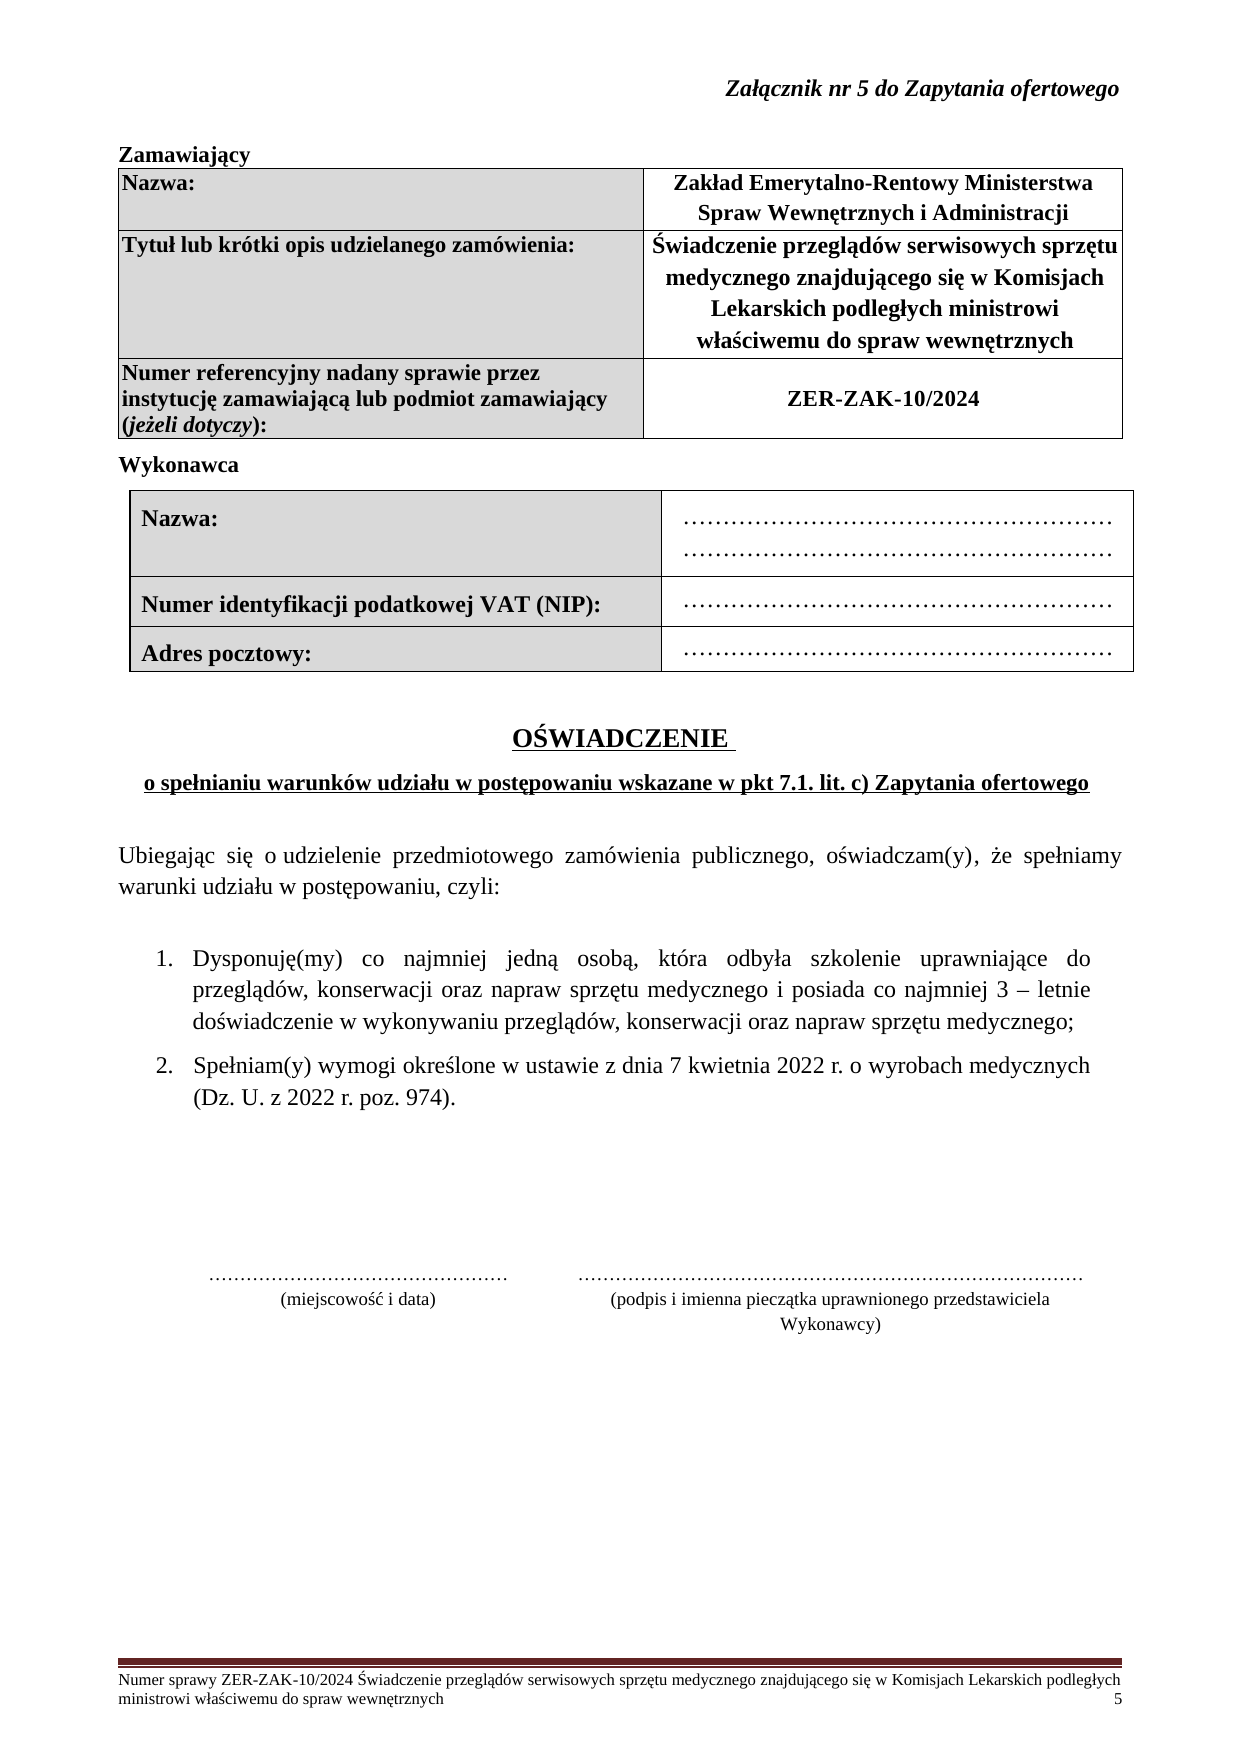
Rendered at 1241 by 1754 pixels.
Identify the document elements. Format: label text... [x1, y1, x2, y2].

text oświadczenie [118, 722, 1122, 754]
text Zamawiający [118, 142, 1122, 168]
table_cell Numer identyfikacji podatkowej VAT (NIP): [131, 577, 661, 626]
list Spełniam(y) wymogi określone w ustawie z dnia 7 kwietnia 2022 r. o wyrobach medycznych (Dz. U. z 2022 r. poz. 974). [156, 1051, 1093, 1111]
text o spełnianiu warunków udziału w postępowaniu wskazane w pkt 7.1. lit. c) Zapytania ofertowego [118, 769, 1115, 796]
table_cell Numer referencyjny nadany sprawie przez instytucję zamawiającą lub podmiot zamawiający (jeżeli dotyczy): [119, 359, 643, 438]
table_cell Świadczenie przeglądów serwisowych sprzętu medycznego znajdującego się w Komisjach Lekarskich podległych ministrowi właściwemu do spraw wewnętrznych [644, 231, 1122, 358]
table_header Nazwa: [131, 491, 661, 576]
text Wykonawca [118, 451, 1122, 478]
text Załącznik nr 5 do Zapytania ofertowego [718, 74, 1122, 101]
table_header Zakład Emerytalno-Rentowy Ministerstwa Spraw Wewnętrznych i Administracji [644, 169, 1122, 230]
table_cell Tytuł lub krótki opis udzielanego zamówienia: [119, 231, 643, 358]
list Dysponuję(my) co najmniej jedną osobą, która odbyła szkolenie uprawniające do przeglądów, konserwacji oraz napraw sprzętu medycznego i posiada co najmniej 3 – letnie doświadczenie w wykonywaniu przeglądów, konserwacji oraz napraw sprzętu medycznego; [155, 944, 1092, 1035]
table_header ……………………………………………………………………… (podpis i imienna pieczątka uprawnionego przedstawiciela Wykonawcy) [560, 1263, 1092, 1339]
table_cell Adres pocztowy: [131, 627, 661, 671]
text Ubiegając się o udzielenie przedmiotowego zamówienia publicznego, oświadczam(y), że spełniamy warunki udziału w postępowaniu, czyli: [118, 841, 1122, 900]
table_cell ……………………………………………… [662, 577, 1133, 626]
table_cell ……………………………………………… [662, 627, 1133, 671]
table_header ………………………………………… (miejscowość i data) [148, 1263, 560, 1339]
table_header Nazwa: [119, 169, 643, 230]
table_header ……………………………………………… ……………………………………………… [662, 491, 1133, 576]
table_cell ZER-ZAK-10/2024 [644, 359, 1122, 438]
